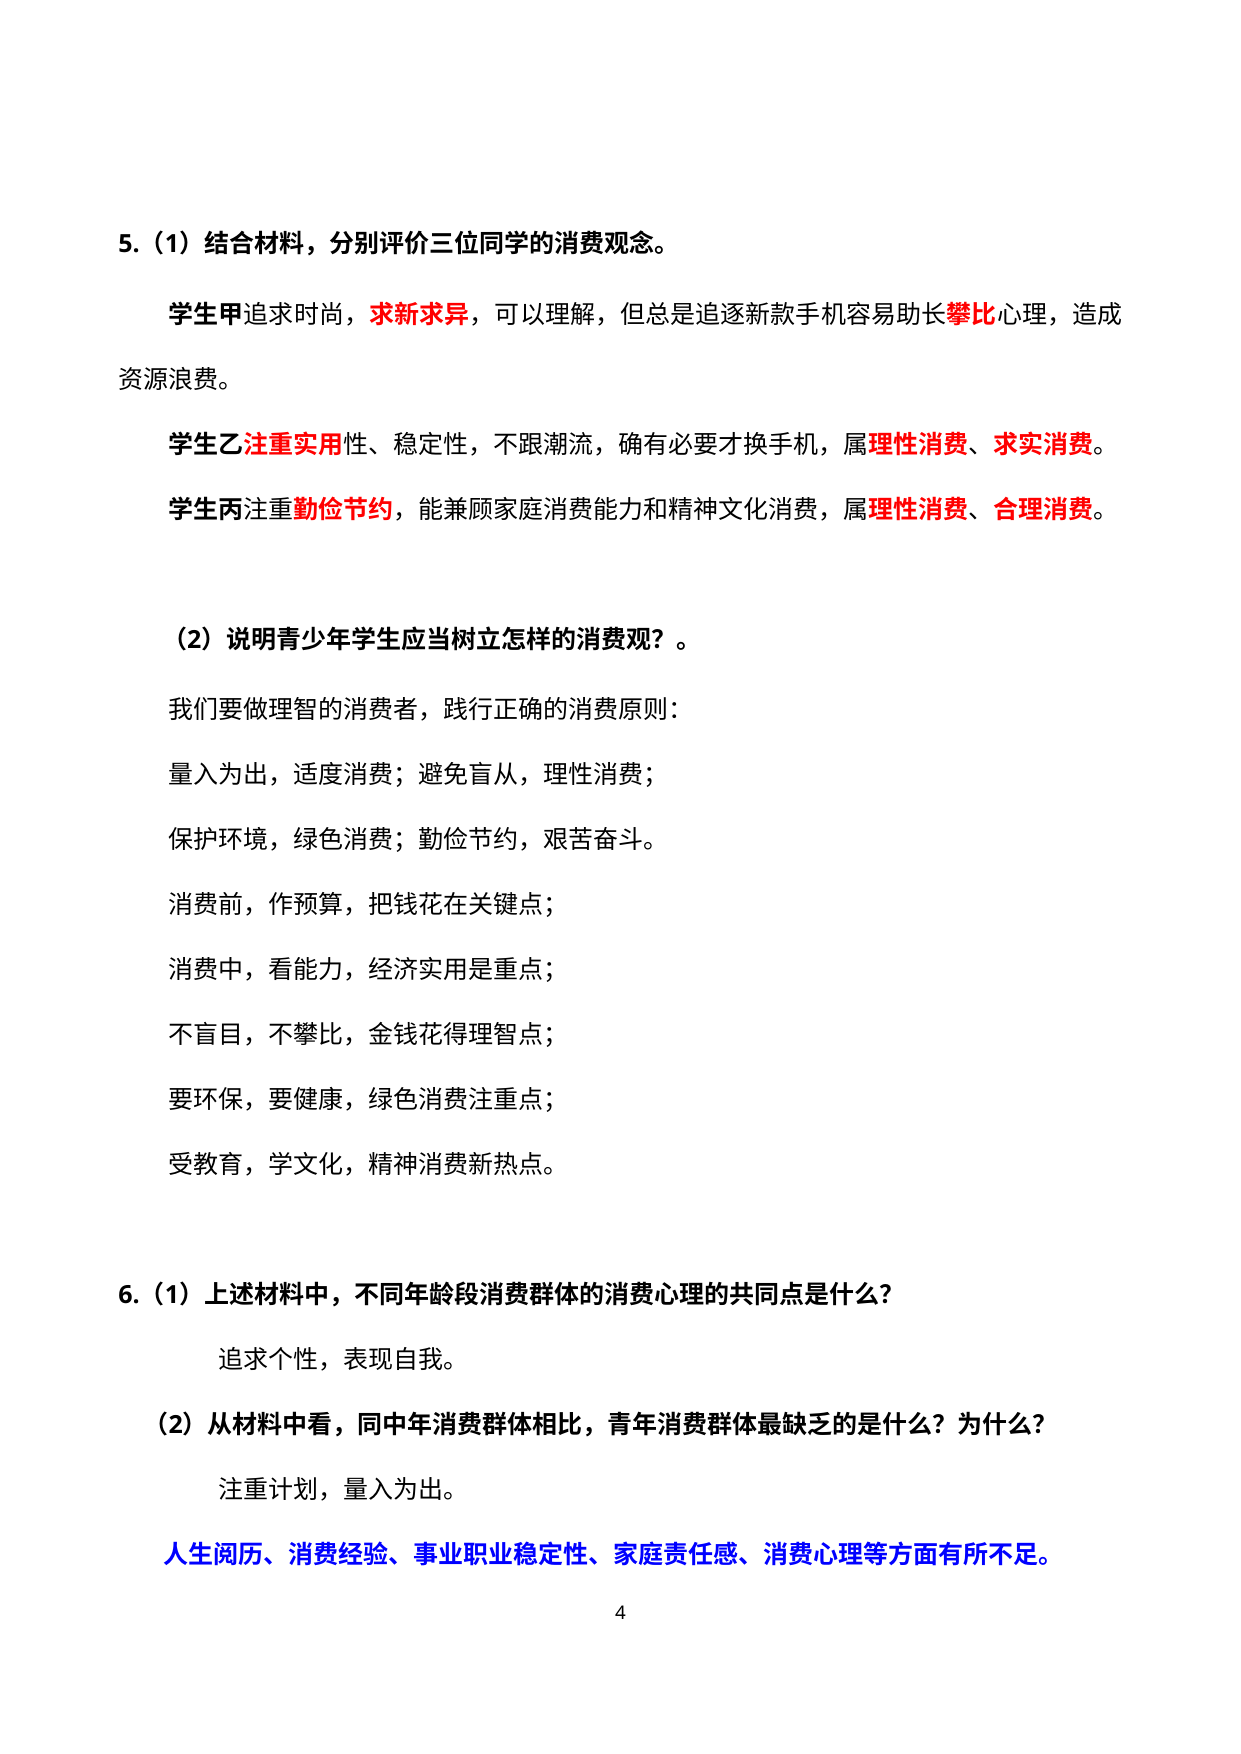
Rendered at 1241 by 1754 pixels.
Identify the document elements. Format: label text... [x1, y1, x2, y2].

text （2）说明青少年学生应当树立怎样的消费观？。 [118, 605, 1122, 670]
text 我们要做理智的消费者，践行正确的消费原则： [118, 675, 1122, 740]
text 学生甲追求时尚，求新求异，可以理解，但总是追逐新款手机容易助长攀比心理，造成资源浪费。 [118, 280, 1122, 410]
text 学生丙注重勤俭节约，能兼顾家庭消费能力和精神文化消费，属理性消费、合理消费。 [118, 475, 1122, 540]
text 保护环境，绿色消费；勤俭节约，艰苦奋斗。 [118, 805, 1122, 870]
text （2）从材料中看，同中年消费群体相比，青年消费群体最缺乏的是什么？为什么？ [118, 1390, 1122, 1455]
text 追求个性，表现自我。 [118, 1325, 1122, 1390]
text 受教育，学文化，精神消费新热点。 [118, 1130, 1122, 1195]
text 要环保，要健康，绿色消费注重点； [118, 1065, 1122, 1130]
text 消费中，看能力，经济实用是重点； [118, 935, 1122, 1000]
text 不盲目，不攀比，金钱花得理智点； [118, 1000, 1122, 1065]
text 人生阅历、消费经验、事业职业稳定性、家庭责任感、消费心理等方面有所不足。 [118, 1520, 1122, 1585]
text 6.（1）上述材料中，不同年龄段消费群体的消费心理的共同点是什么？ [118, 1260, 1122, 1325]
text 5.（1）结合材料，分别评价三位同学的消费观念。 [118, 209, 1122, 274]
text 量入为出，适度消费；避免盲从，理性消费； [118, 740, 1122, 805]
text 注重计划，量入为出。 [118, 1455, 1122, 1520]
text 学生乙注重实用性、稳定性，不跟潮流，确有必要才换手机，属理性消费、求实消费。 [118, 410, 1122, 475]
text 消费前，作预算，把钱花在关键点； [118, 870, 1122, 935]
